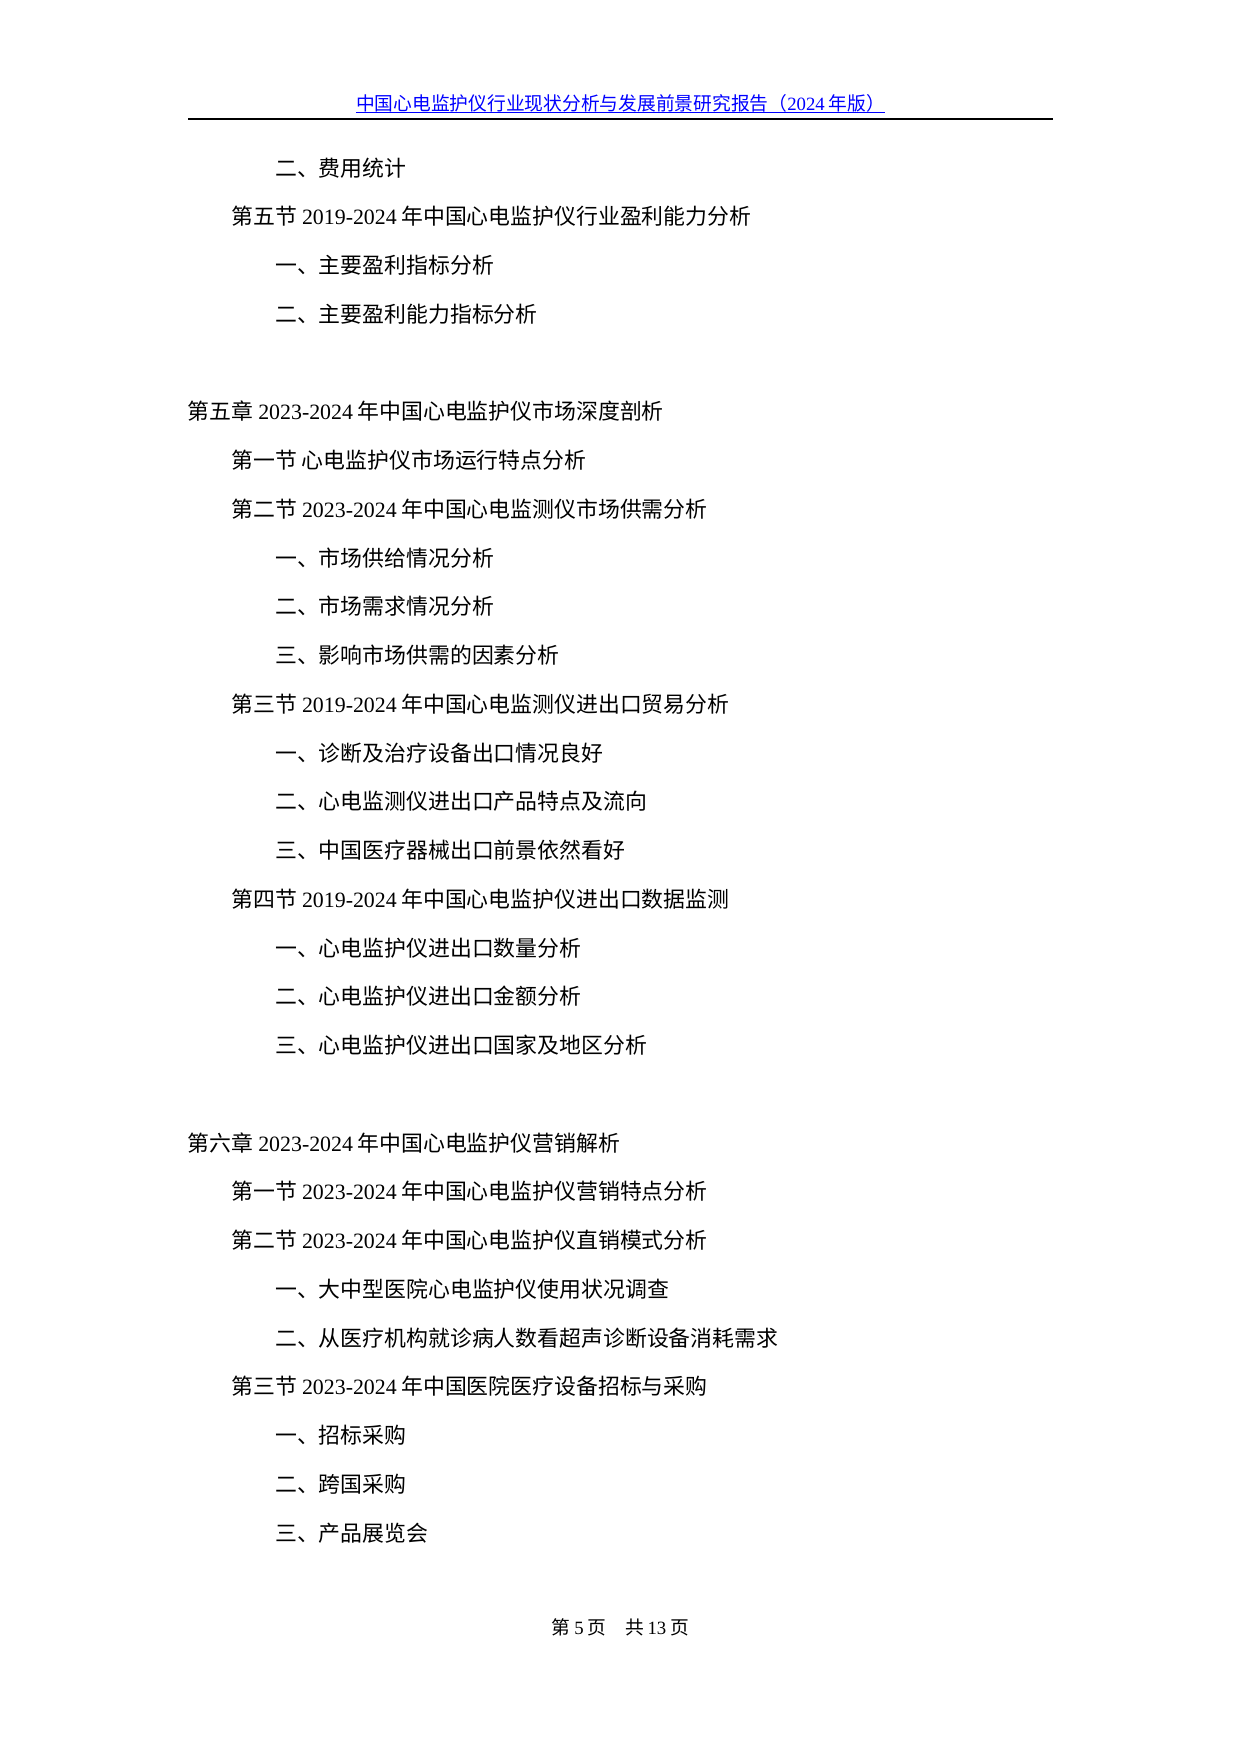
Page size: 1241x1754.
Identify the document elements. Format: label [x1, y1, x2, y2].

text [187, 150, 1053, 1548]
